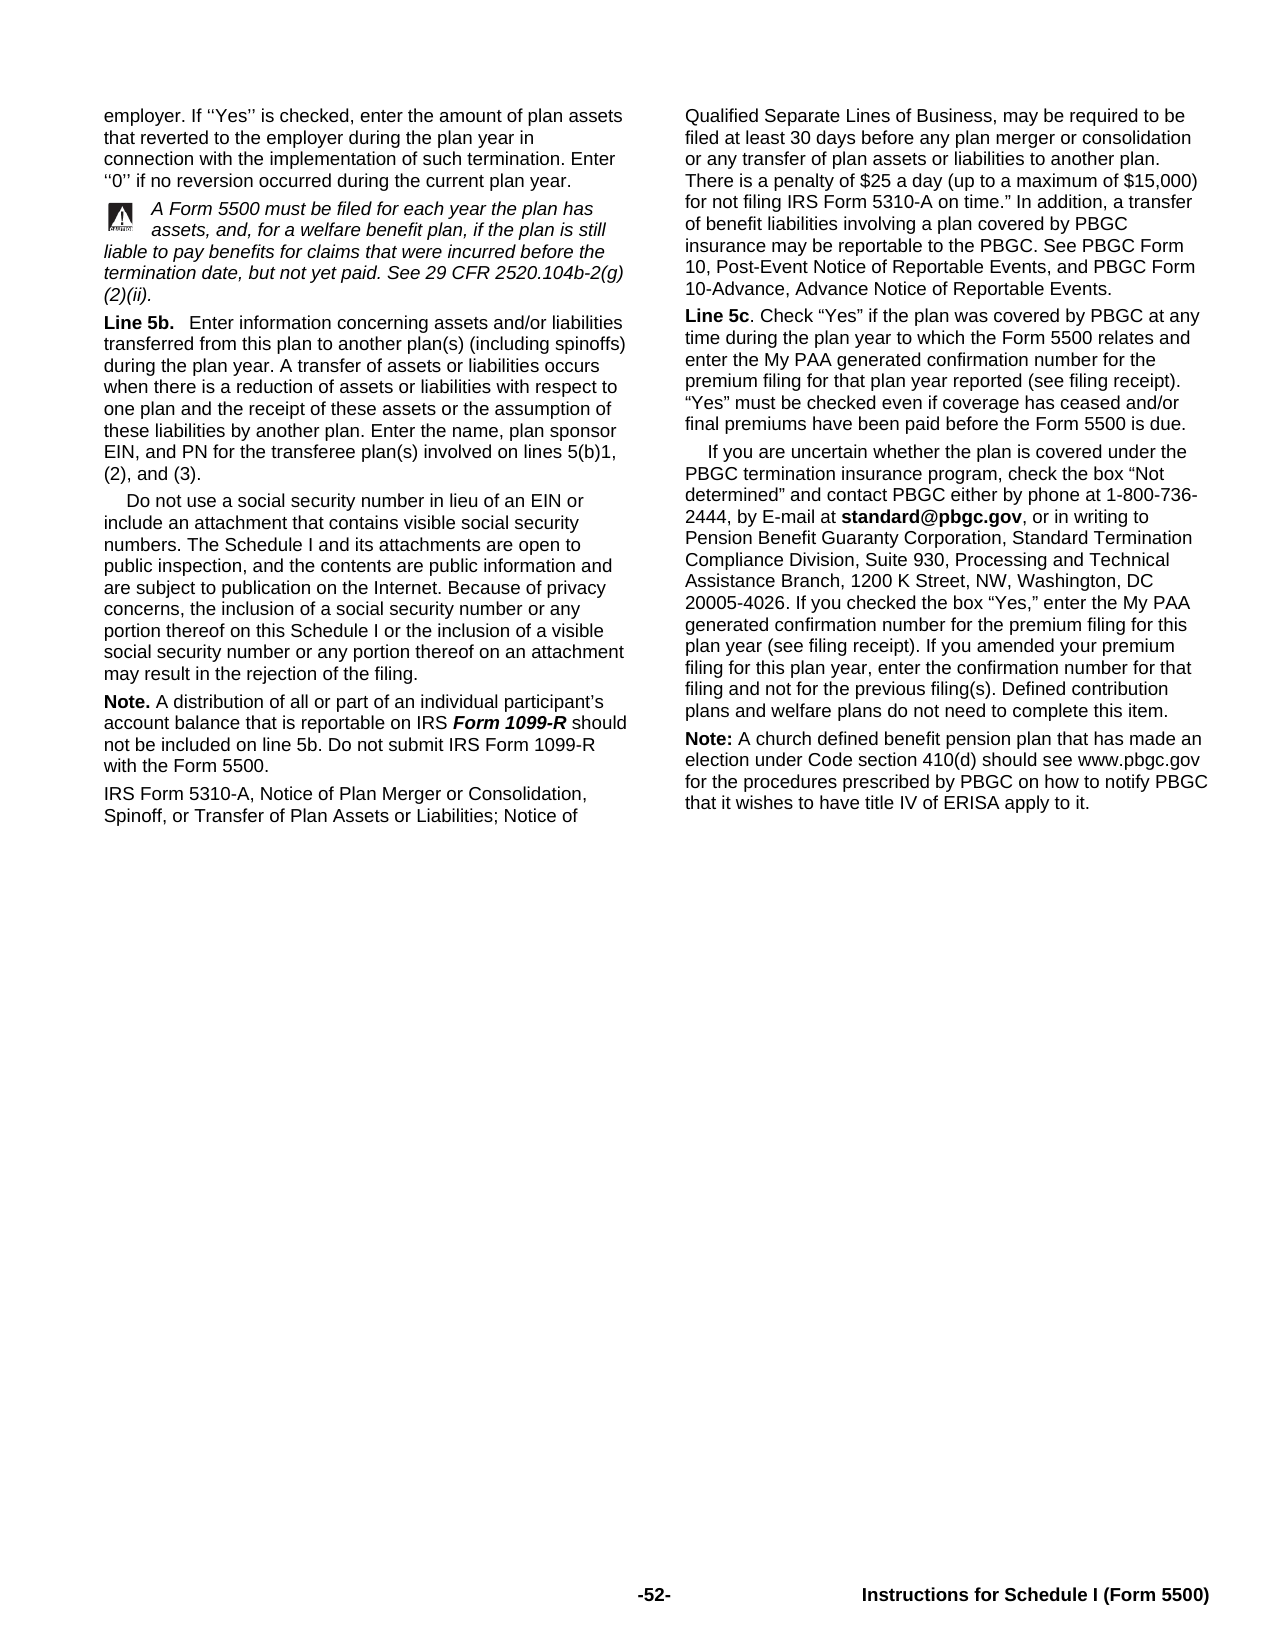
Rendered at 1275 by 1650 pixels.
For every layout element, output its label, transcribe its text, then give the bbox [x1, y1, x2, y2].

picture [107, 201, 133, 230]
text Note: A church defined benefit pension plan that has made an election under Code section 410(d) should see www.pbgc.gov for the procedures prescribed by PBGC on how to notify PBGC that it wishes to have title IV of ERISA apply to it. [685, 727, 1209, 814]
text Do not use a social security number in lieu of an EIN or include an attachment that contains visible social security numbers. The Schedule I and its attachments are open to public inspection, and the contents are public information and are subject to publication on the Internet. Because of privacy concerns, the inclusion of a social security number or any portion thereof on this Schedule I or the inclusion of a visible social security number or any portion thereof on an attachment may result in the rejection of the filing. [103, 490, 628, 684]
text Line 5b. Enter information concerning assets and/or liabilities transferred from this plan to another plan(s) (including spinoffs) during the plan year. A transfer of assets or liabilities occurs when there is a reduction of assets or liabilities with respect to one plan and the receipt of these assets or the assumption of these liabilities by another plan. Enter the name, plan sponsor EIN, and PN for the transferee plan(s) involved on lines 5(b)1, (2), and (3). [103, 312, 628, 484]
text IRS Form 5310-A, Notice of Plan Merger or Consolidation, Spinoff, or Transfer of Plan Assets or Liabilities; Notice of Qualified Separate Lines of Business, may be required to be filed at least 30 days before any plan merger or consolidation or any transfer of plan assets or liabilities to another plan. There is a penalty of $25 a day (up to a maximum of $15,000) for not filing IRS Form 5310-A on time.” In addition, a transfer of benefit liabilities involving a plan covered by PBGC insurance may be reportable to the PBGC. See PBGC Form 10, Post-Event Notice of Reportable Events, and PBGC Form 10-Advance, Advance Notice of Reportable Events. [685, 105, 1209, 299]
text If you are uncertain whether the plan is covered under the PBGC termination insurance program, check the box “Not determined” and contact PBGC either by phone at 1-800-736-2444, by E-mail at standard@pbgc.gov, or in writing to Pension Benefit Guaranty Corporation, Standard Termination Compliance Division, Suite 930, Processing and Technical Assistance Branch, 1200 K Street, NW, Washington, DC 20005-4026. If you checked the box “Yes,” enter the My PAA generated confirmation number for the premium filing for this plan year (see filing receipt). If you amended your premium filing for this plan year, enter the confirmation number for that filing and not for the previous filing(s). Defined contribution plans and welfare plans do not need to complete this item. [685, 441, 1209, 721]
text Line 5c. Check “Yes” if the plan was covered by PBGC at any time during the plan year to which the Form 5500 relates and enter the My PAA generated confirmation number for the premium filing for that plan year reported (see filing receipt). “Yes” must be checked even if coverage has ceased and/or final premiums have been paid before the Form 5500 is due. [685, 305, 1209, 435]
text A Form 5500 must be filed for each year the plan has assets, and, for a welfare benefit plan, if the plan is still liable to pay benefits for claims that were incurred before the termination date, but not yet paid. See 29 CFR 2520.104b-2(g)(2)(ii). [103, 197, 628, 305]
text Note. A distribution of all or part of an individual participant’s account balance that is reportable on IRS Form 1099-R should not be included on line 5b. Do not submit IRS Form 1099-R with the Form 5500. [103, 691, 628, 777]
